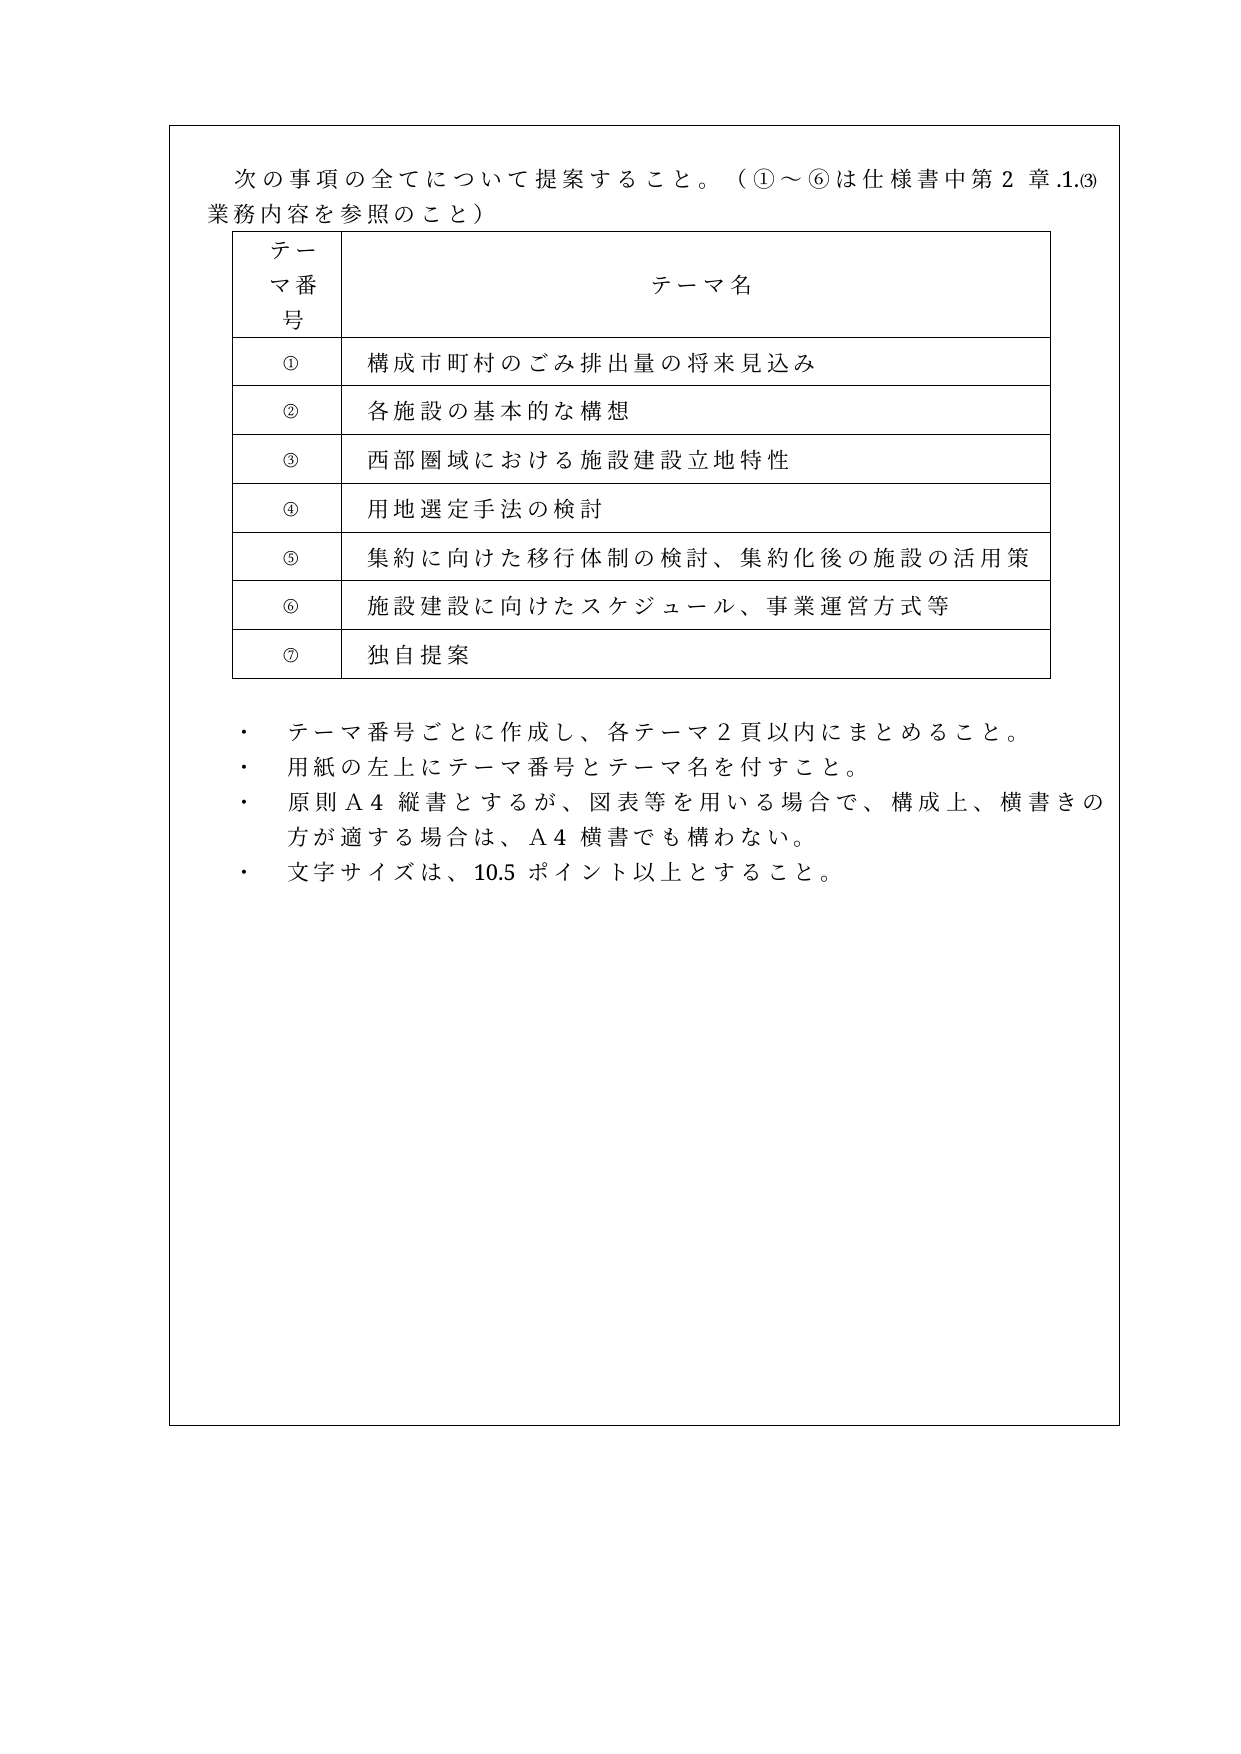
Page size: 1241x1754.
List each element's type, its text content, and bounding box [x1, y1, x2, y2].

table_header 次の事項の全てについて提案すること。（①～⑥は仕様書中第2章.1.⑶業務内容を参照のこと） ・ テーマ番号ごとに作成し、各テーマ２頁以内にまとめること。 ・ 用紙の左上にテーマ番号とテーマ名を付すこと。 ・ 原則Ａ4縦書とするが、図表等を用いる場合で、構成上、横書きの方が適する場合は、Ａ4横書でも構わない。 ・ 文字サイズは、10.5ポイント以上とすること。 [170, 126, 1119, 1425]
